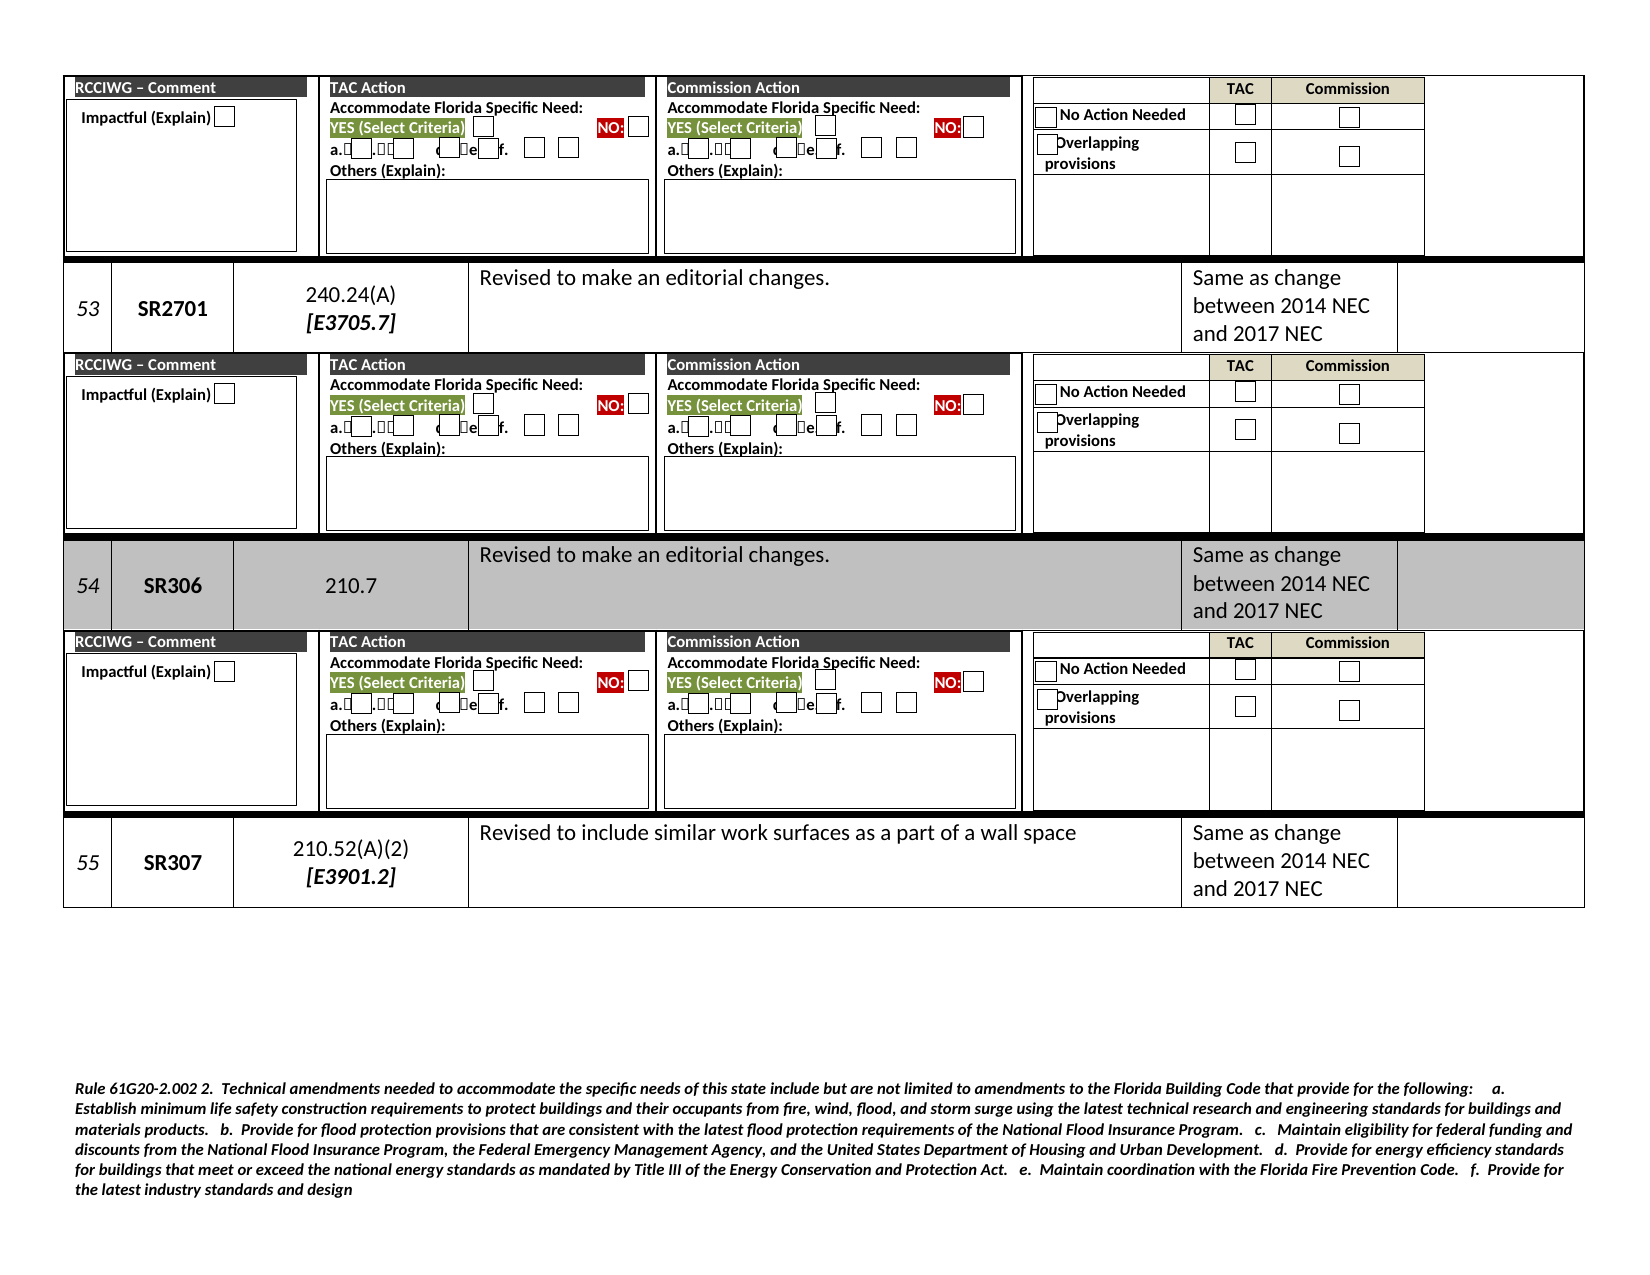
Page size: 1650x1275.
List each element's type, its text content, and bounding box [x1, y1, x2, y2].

table_header Same as change between 2014 NEC and 2017 NEC [1182, 541, 1397, 629]
table_header [1023, 631, 1033, 811]
table_header [1272, 729, 1424, 810]
table_header 55 [64, 818, 111, 907]
table_header SR2701 [112, 263, 233, 352]
table_header Commission Action Accommodate Florida Specific Need: YES (Select Criteria) NO: a.b.c. d.e. f. Others (Explain): [657, 354, 1021, 533]
table_header [1272, 659, 1424, 684]
table_header 210.7 [234, 541, 468, 629]
table_header Revised to make an editorial changes. [469, 263, 1181, 352]
table_header RCCIWG – Comment [65, 632, 318, 811]
table_header 53 [64, 263, 111, 352]
table_header Commission Action Accommodate Florida Specific Need: YES (Select Criteria) NO: a.b.c. d.e. f. Others (Explain): [657, 632, 1021, 811]
table_header Same as change between 2014 NEC and 2017 NEC [1182, 818, 1397, 907]
table_header Commission Action Accommodate Florida Specific Need: YES (Select Criteria) NO: a.b.c. d.e. f. Others (Explain): [657, 77, 1021, 256]
table_header [1034, 659, 1209, 684]
table_header Revised to make an editorial changes. [469, 541, 1181, 629]
table_header TAC Action Accommodate Florida Specific Need: YES (Select Criteria) NO: a.b.c. d.e. f. Others (Explain): [320, 77, 655, 256]
table_header Same as change between 2014 NEC and 2017 NEC [1182, 263, 1397, 352]
table_header [1398, 818, 1584, 907]
table_header [1398, 541, 1584, 629]
table_header Revised to include similar work surfaces as a part of a wall space [469, 818, 1181, 907]
table_header [1023, 76, 1583, 256]
table_header [1210, 729, 1271, 810]
table_header SR307 [112, 818, 233, 907]
table_header [1034, 633, 1209, 657]
table_header SR306 [112, 541, 233, 629]
table_header 210.52(A)(2) [E3901.2] [234, 818, 468, 907]
table_header 54 [64, 541, 111, 629]
table_header [1425, 631, 1583, 811]
table_header [1023, 353, 1583, 533]
table_header 240.24(A) [E3705.7] [234, 263, 468, 352]
table_header RCCIWG – Comment [65, 354, 318, 533]
table_header [1210, 659, 1271, 684]
table_header [1034, 685, 1209, 728]
table_header TAC Action Accommodate Florida Specific Need: YES (Select Criteria) NO: a.b.c. d.e. f. Others (Explain): [320, 632, 655, 811]
table_header RCCIWG – Comment [65, 77, 318, 256]
table_header [1398, 263, 1584, 352]
table_header [1272, 685, 1424, 728]
table_header TAC Action Accommodate Florida Specific Need: YES (Select Criteria) NO: a.b.c. d.e. f. Others (Explain): [320, 354, 655, 533]
table_header [1034, 729, 1209, 810]
table_header [1210, 685, 1271, 728]
